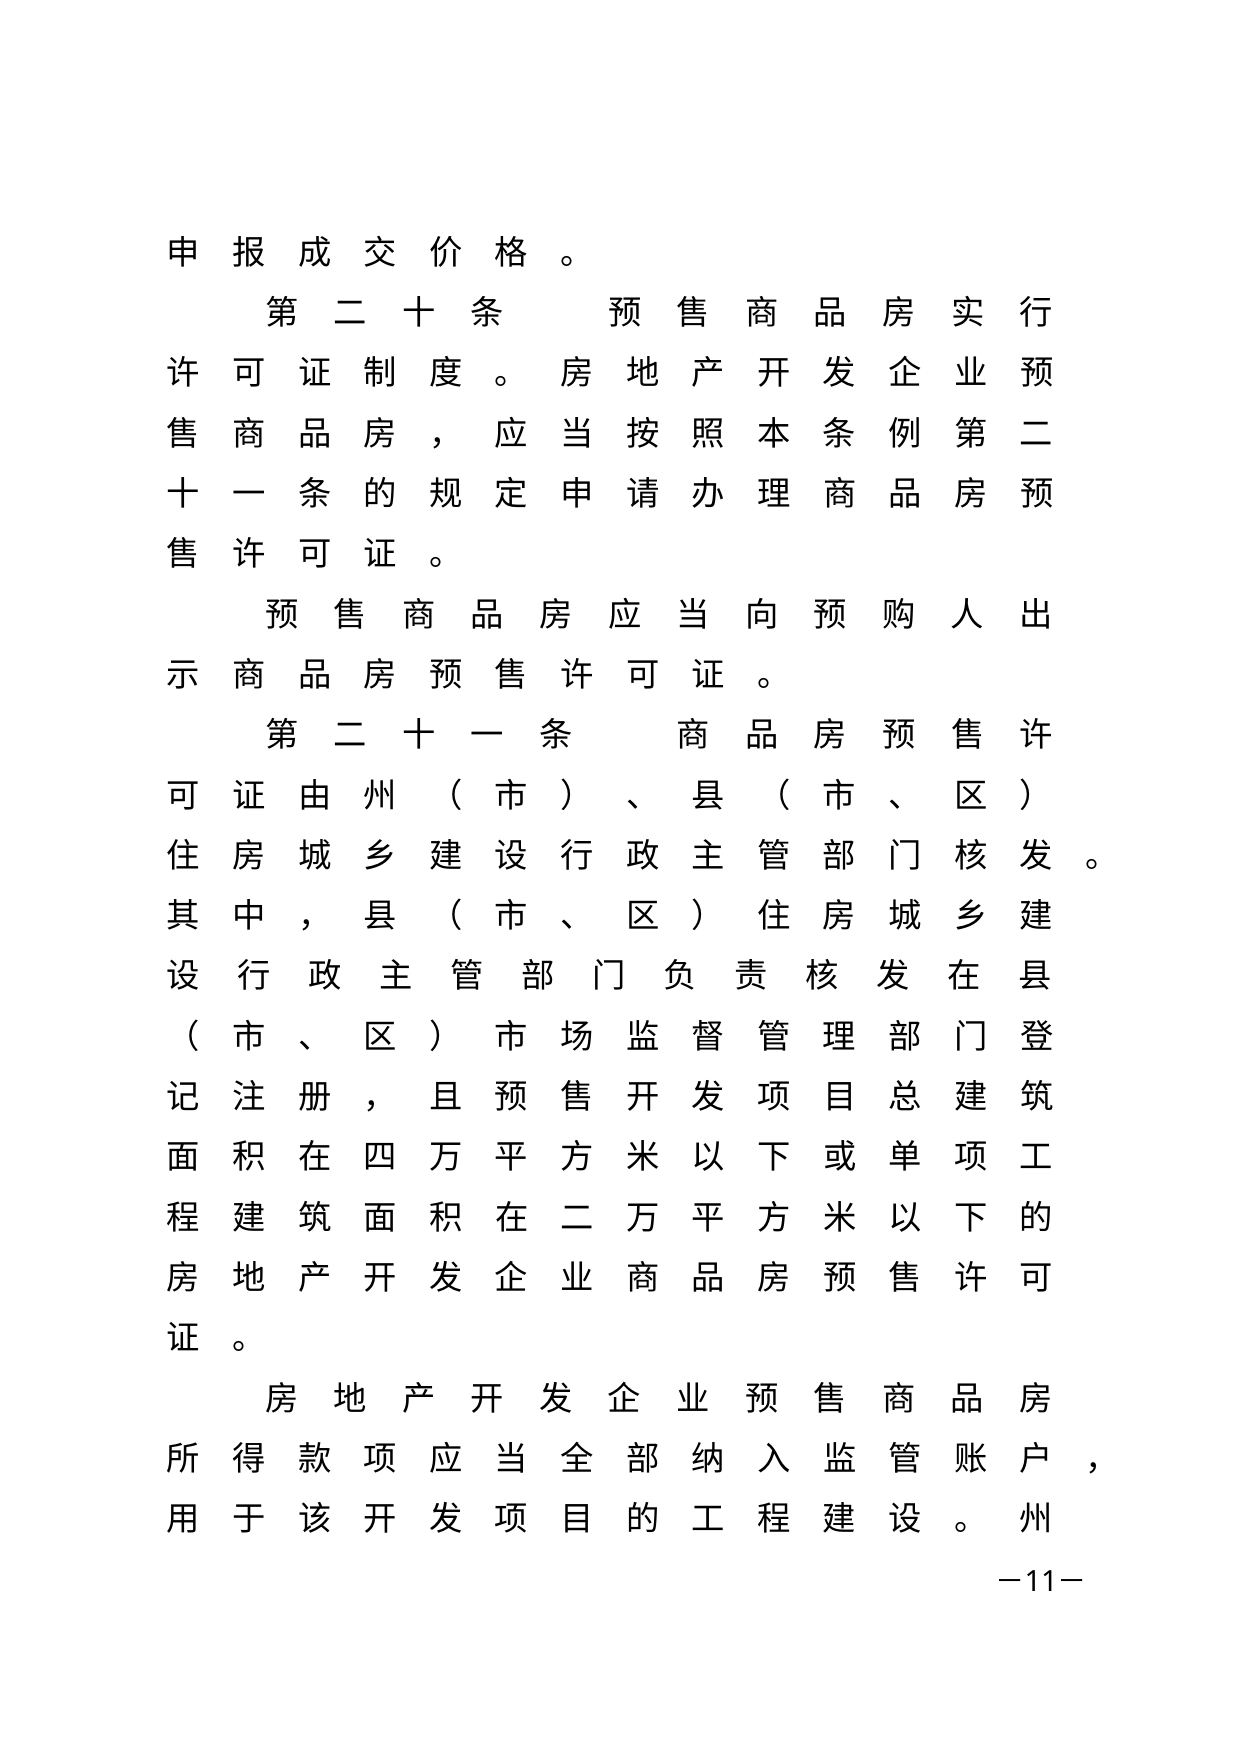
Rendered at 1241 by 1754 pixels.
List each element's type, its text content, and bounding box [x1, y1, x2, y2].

text 房地产开发企业预售商品房所得款项应当全部纳入监管账户，用于该开发项目的工程建设。州（市）、县（市、区）住房城乡建设行政主管部门应当加强对商品房预售款的监管，确保预售资金用于商品房项目工程建设。 [167, 1365, 1085, 1546]
text 第二十一条 商品房预售许可证由州（市）、县（市、区）住房城乡建设行政主管部门核发。其中，县（市、区）住房城乡建设行政主管部门负责核发在县（市、区）市场监督管理部门登记注册，且预售开发项目总建筑面积在四万平方米以下或单项工程建筑面积在二万平方米以下的房地产开发企业商品房预售许可证。 [167, 702, 1085, 1365]
text 预售商品房应当向预购人出示商品房预售许可证。 [167, 581, 1085, 702]
text 第二十条 预售商品房实行许可证制度。房地产开发企业预售商品房，应当按照本条例第二十一条的规定申请办理商品房预售许可证。 [167, 280, 1085, 581]
text 第十九条 房地产转让，转让方应当自转让合同签订之日起三十日内，向房屋所在地的县（市、区）住房城乡建设行政主管部门和土地行政主管部门如实申报成交价格。 [167, 219, 1085, 280]
